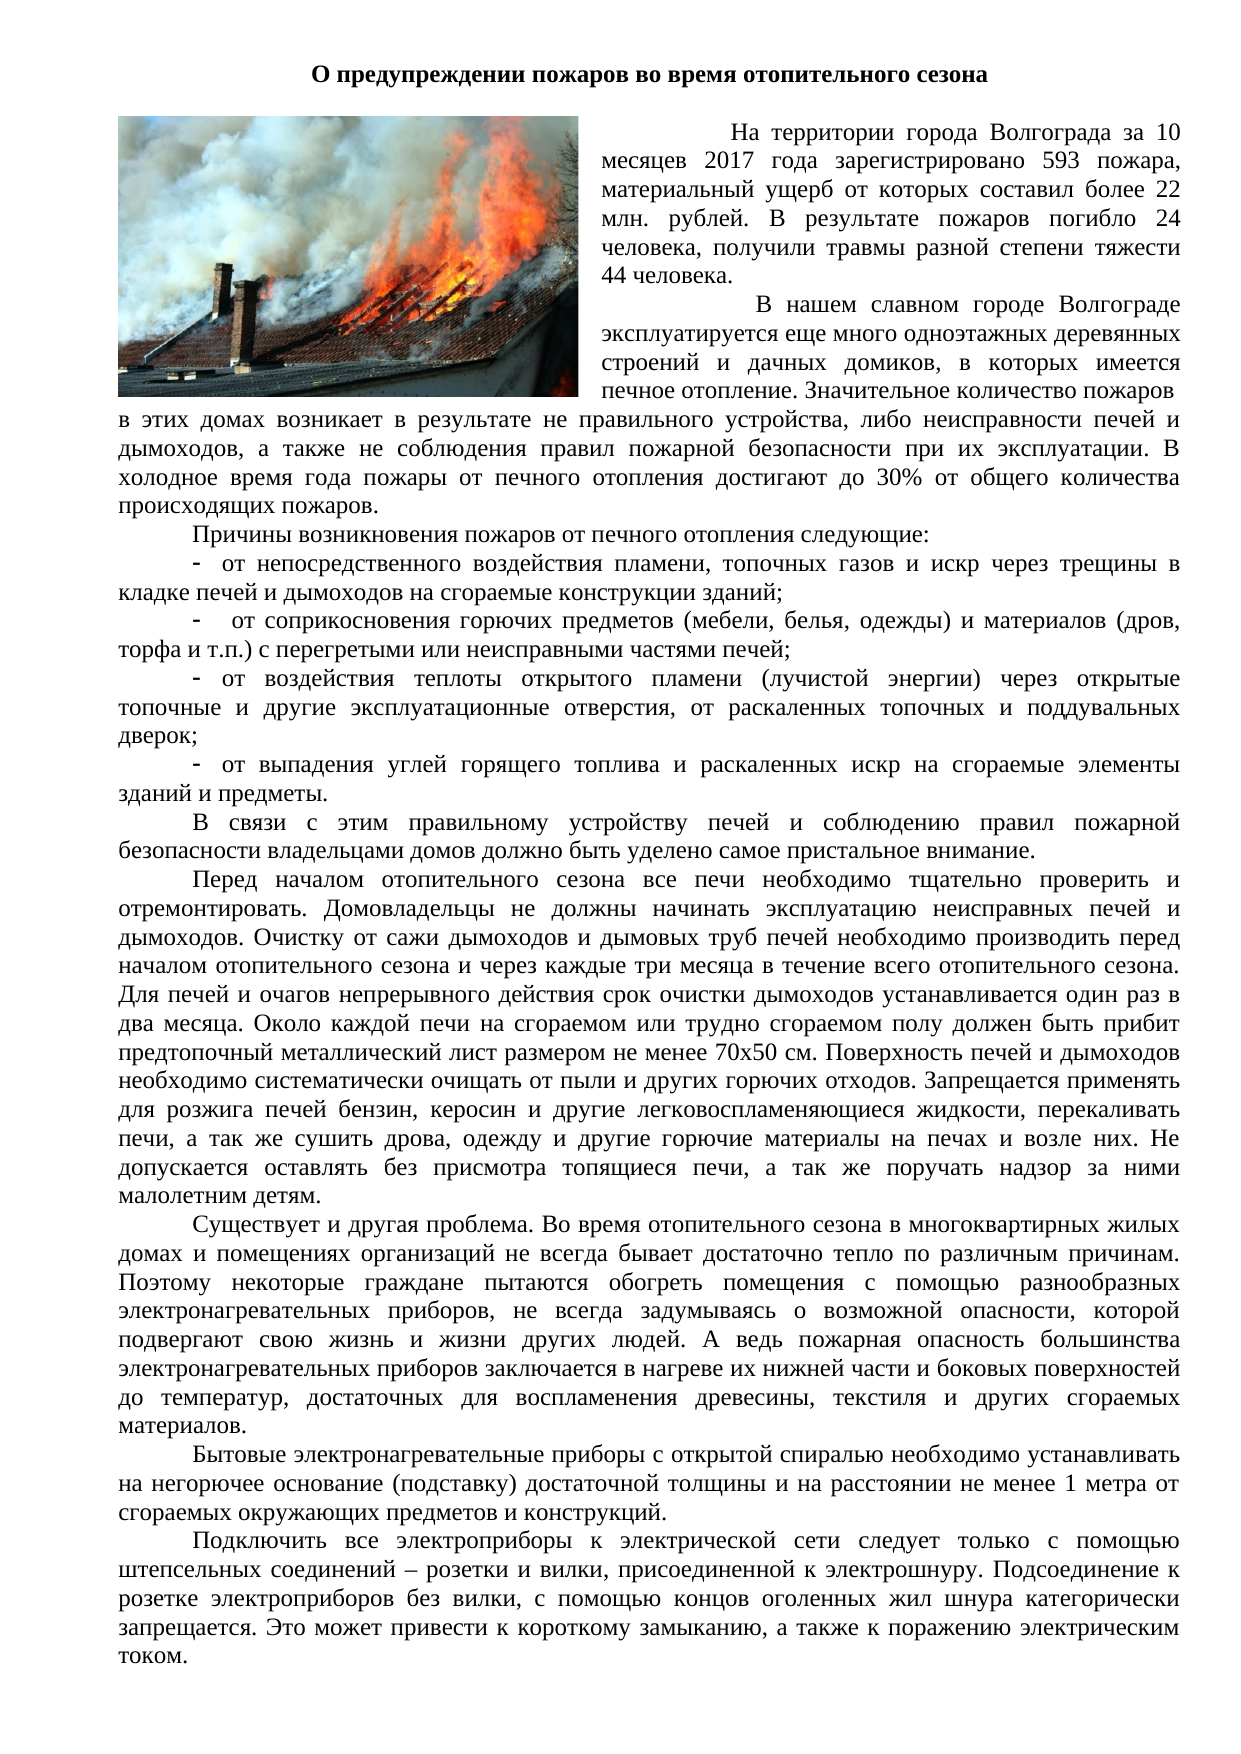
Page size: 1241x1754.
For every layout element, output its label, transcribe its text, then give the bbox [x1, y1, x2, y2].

picture [118, 116, 579, 397]
list от непосредственного воздействия пламени, топочных газов и искр через трещины в кладке печей и дымоходов на сгораемые конструкции зданий; [118, 548, 1181, 605]
text О предупреждении пожаров во время отопительного сезона [118, 59, 1181, 88]
list Перед началом отопительного сезона все печи необходимо тщательно проверить и отремонтировать. Домовладельцы не должны начинать эксплуатацию неисправных печей и дымоходов. Очистку от сажи дымоходов и дымовых труб печей необходимо производить перед началом отопительного сезона и через каждые три месяца в течение всего отопительного сезона. Для печей и очагов непрерывного действия срок очистки дымоходов устанавливается один раз в два месяца. Около каждой печи на сгораемом или трудно сгораемом полу должен быть прибит предтопочный металлический лист размером не менее 70х50 см. Поверхность печей и дымоходов необходимо систематически очищать от пыли и других горючих отходов. Запрещается применять для розжига печей бензин, керосин и другие легковоспламеняющиеся жидкости, перекаливать печи, а так же сушить дрова, одежду и другие горючие материалы на печах и возле них. Не допускается оставлять без присмотра топящиеся печи, а так же поручать надзор за ними малолетним детям. [118, 864, 1181, 1209]
list от воздействия теплоты открытого пламени (лучистой энергии) через открытые топочные и другие эксплуатационные отверстия, от раскаленных топочных и поддувальных дверок; [118, 663, 1181, 749]
table_header На территории города Волгограда за 10 месяцев 2017 года зарегистрировано 593 пожара, материальный ущерб от которых составил более 22 млн. рублей. В результате пожаров погибло 24 человека, получили травмы разной степени тяжести 44 человека. В нашем славном городе Волгограде эксплуатируется еще много одноэтажных деревянных строений и дачных домиков, в которых имеется печное отопление. Значительное количество пожаров [590, 117, 1192, 404]
list В связи с этим правильному устройству печей и соблюдению правил пожарной безопасности владельцами домов должно быть уделено самое пристальное внимание. [118, 807, 1181, 864]
table_header [107, 117, 590, 404]
list Бытовые электронагревательные приборы с открытой спиралью необходимо устанавливать на негорючее основание (подставку) достаточной толщины и на расстоянии не менее 1 метра от сгораемых окружающих предметов и конструкций. [118, 1439, 1181, 1525]
text Причины возникновения пожаров от печного отопления следующие: [118, 519, 1181, 548]
list от выпадения углей горящего топлива и раскаленных искр на сгораемые элементы зданий и предметы. [118, 749, 1181, 807]
list от соприкосновения горючих предметов (мебели, белья, одежды) и материалов (дров, торфа и т.п.) с перегретыми или неисправными частями печей; [118, 605, 1181, 663]
text в этих домах возникает в результате не правильного устройства, либо неисправности печей и дымоходов, а также не соблюдения правил пожарной безопасности при их эксплуатации. В холодное время года пожары от печного отопления достигают до 30% от общего количества происходящих пожаров. [118, 404, 1181, 519]
list Существует и другая проблема. Во время отопительного сезона в многоквартирных жилых домах и помещениях организаций не всегда бывает достаточно тепло по различным причинам. Поэтому некоторые граждане пытаются обогреть помещения с помощью разнообразных электронагревательных приборов, не всегда задумываясь о возможной опасности, которой подвергают свою жизнь и жизни других людей. А ведь пожарная опасность большинства электронагревательных приборов заключается в нагреве их нижней части и боковых поверхностей до температур, достаточных для воспламенения древесины, текстиля и других сгораемых материалов. [118, 1209, 1181, 1439]
list Подключить все электроприборы к электрической сети следует только с помощью штепсельных соединений – розетки и вилки, присоединенной к электрошнуру. Подсоединение к розетке электроприборов без вилки, с помощью концов оголенных жил шнура категорически запрещается. Это может привести к короткому замыканию, а также к поражению электрическим током. [118, 1525, 1181, 1669]
